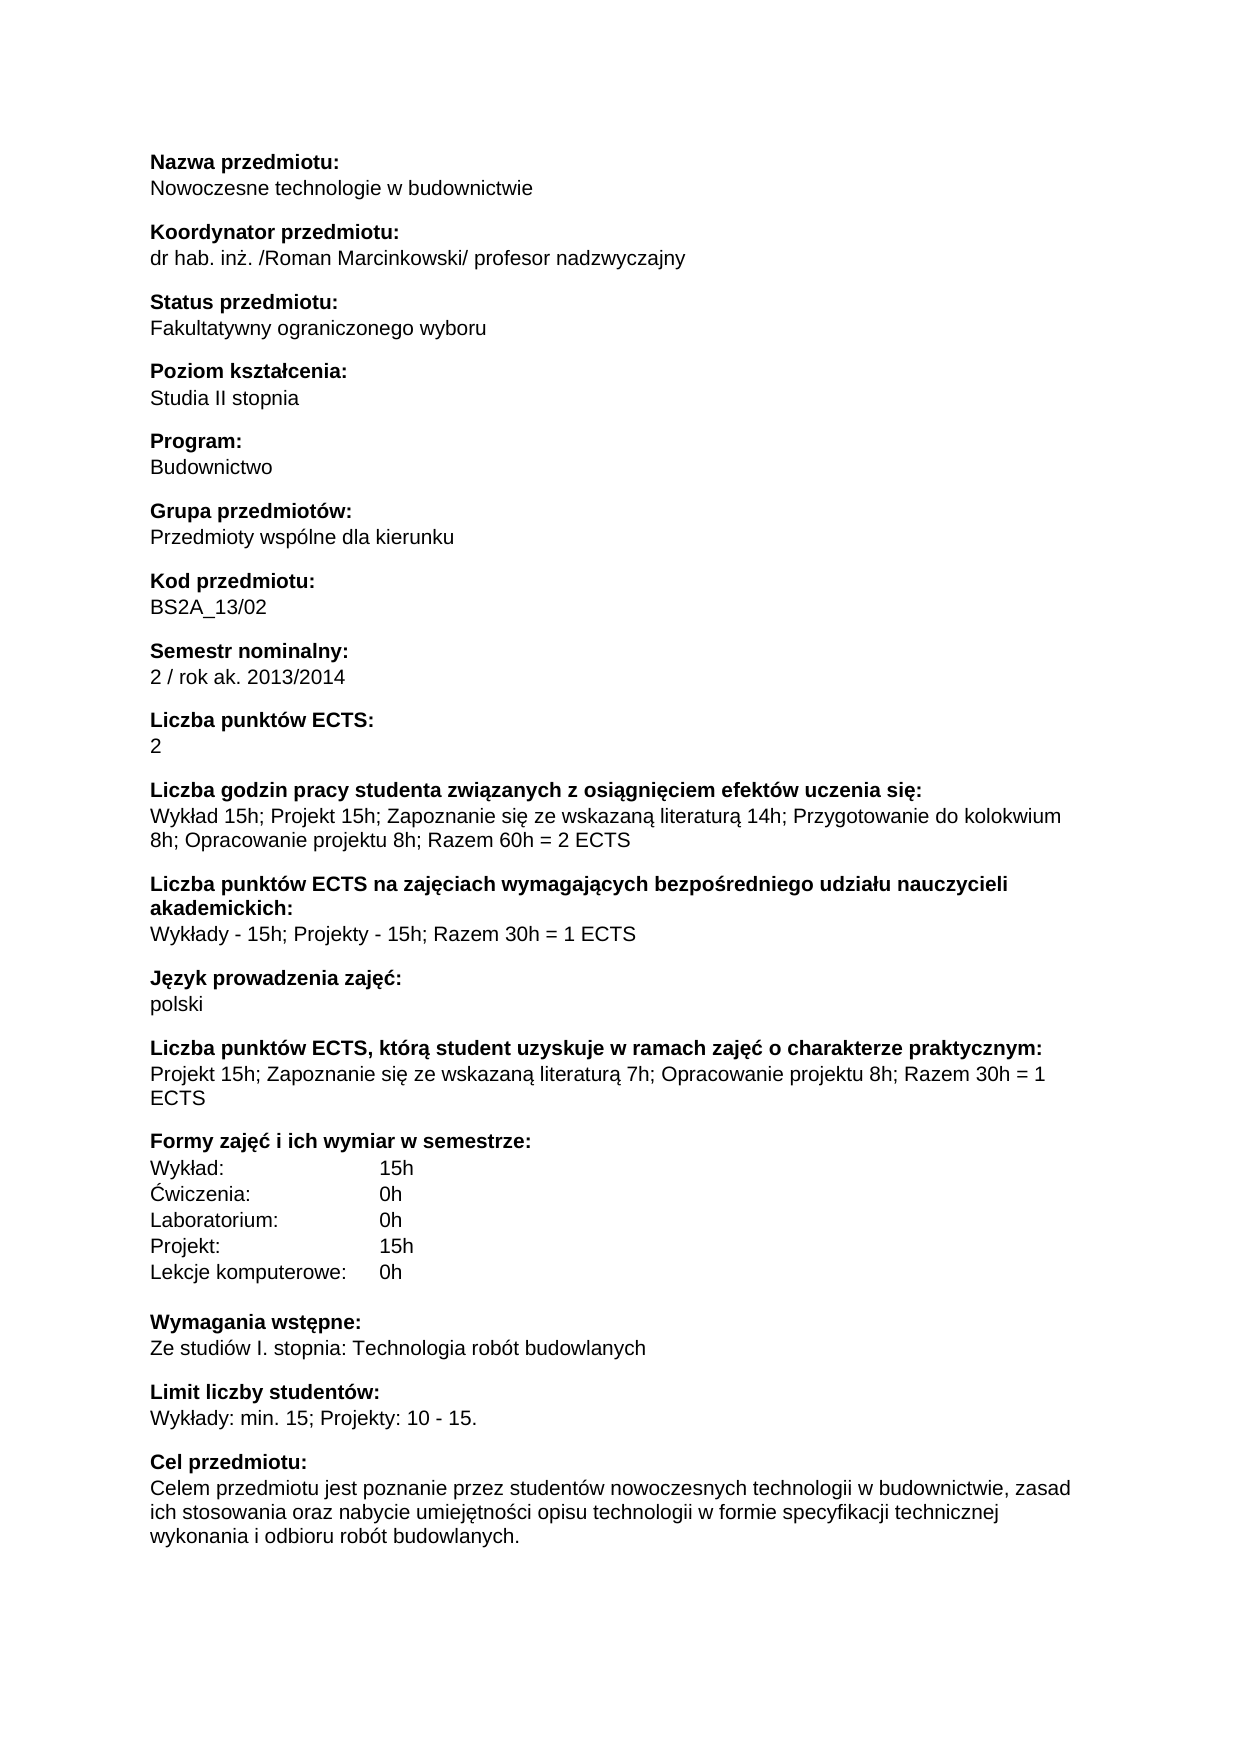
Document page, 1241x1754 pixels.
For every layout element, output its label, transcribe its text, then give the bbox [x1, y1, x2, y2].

table_header Wykład: [140, 1156, 367, 1180]
text Celem przedmiotu jest poznanie przez studentów nowoczesnych technologii w budownictwie, zasad ich stosowania oraz nabycie umiejętności opisu technologii w formie specyfikacji technicznej wykonania i odbioru robót budowlanych. [150, 1476, 1090, 1547]
text Cel przedmiotu: [150, 1449, 1090, 1473]
text Studia II stopnia [150, 385, 1090, 409]
text Kod przedmiotu: [150, 569, 1090, 593]
table_cell 0h [369, 1180, 597, 1206]
text Wymagania wstępne: [150, 1310, 1090, 1334]
text Wykłady: min. 15; Projekty: 10 - 15. [150, 1406, 1090, 1430]
text polski [150, 992, 1090, 1016]
table_header 15h [369, 1156, 597, 1180]
text Liczba punktów ECTS, którą student uzyskuje w ramach zajęć o charakterze praktycznym: [150, 1035, 1090, 1059]
text Nazwa przedmiotu: [150, 150, 1090, 174]
text Wykłady - 15h; Projekty - 15h; Razem 30h = 1 ECTS [150, 922, 1090, 946]
text Nowoczesne technologie w budownictwie [150, 176, 1090, 200]
text Liczba godzin pracy studenta związanych z osiągnięciem efektów uczenia się: [150, 778, 1090, 802]
text Program: [150, 429, 1090, 453]
text Poziom kształcenia: [150, 359, 1090, 383]
text Ze studiów I. stopnia: Technologia robót budowlanych [150, 1336, 1090, 1360]
text Liczba punktów ECTS na zajęciach wymagających bezpośredniego udziału nauczycieli akademickich: [150, 872, 1090, 920]
table_cell Ćwiczenia: [140, 1182, 367, 1206]
table_cell Laboratorium: [140, 1208, 367, 1232]
table_cell 0h [369, 1206, 597, 1232]
text Język prowadzenia zajęć: [150, 966, 1090, 989]
table_cell 0h [369, 1258, 597, 1284]
table_cell Lekcje komputerowe: [140, 1260, 367, 1284]
table_cell 15h [369, 1232, 597, 1258]
text Status przedmiotu: [150, 289, 1090, 313]
text Grupa przedmiotów: [150, 499, 1090, 523]
text Semestr nominalny: [150, 638, 1090, 662]
text dr hab. inż. /Roman Marcinkowski/ profesor nadzwyczajny [150, 246, 1090, 270]
text Liczba punktów ECTS: [150, 708, 1090, 732]
text Formy zajęć i ich wymiar w semestrze: [150, 1129, 1090, 1153]
text BS2A_13/02 [150, 595, 1090, 619]
text Koordynator przedmiotu: [150, 220, 1090, 244]
text Przedmioty wspólne dla kierunku [150, 525, 1090, 549]
text 2 / rok ak. 2013/2014 [150, 664, 1090, 688]
text Projekt 15h; Zapoznanie się ze wskazaną literaturą 7h; Opracowanie projektu 8h; Razem 30h = 1 ECTS [150, 1061, 1090, 1109]
text Fakultatywny ograniczonego wyboru [150, 316, 1090, 339]
text Budownictwo [150, 455, 1090, 479]
text Limit liczby studentów: [150, 1380, 1090, 1404]
text 2 [150, 734, 1090, 758]
table_cell Projekt: [140, 1234, 367, 1258]
text Wykład 15h; Projekt 15h; Zapoznanie się ze wskazaną literaturą 14h; Przygotowanie do kolokwium 8h; Opracowanie projektu 8h; Razem 60h = 2 ECTS [150, 804, 1090, 852]
